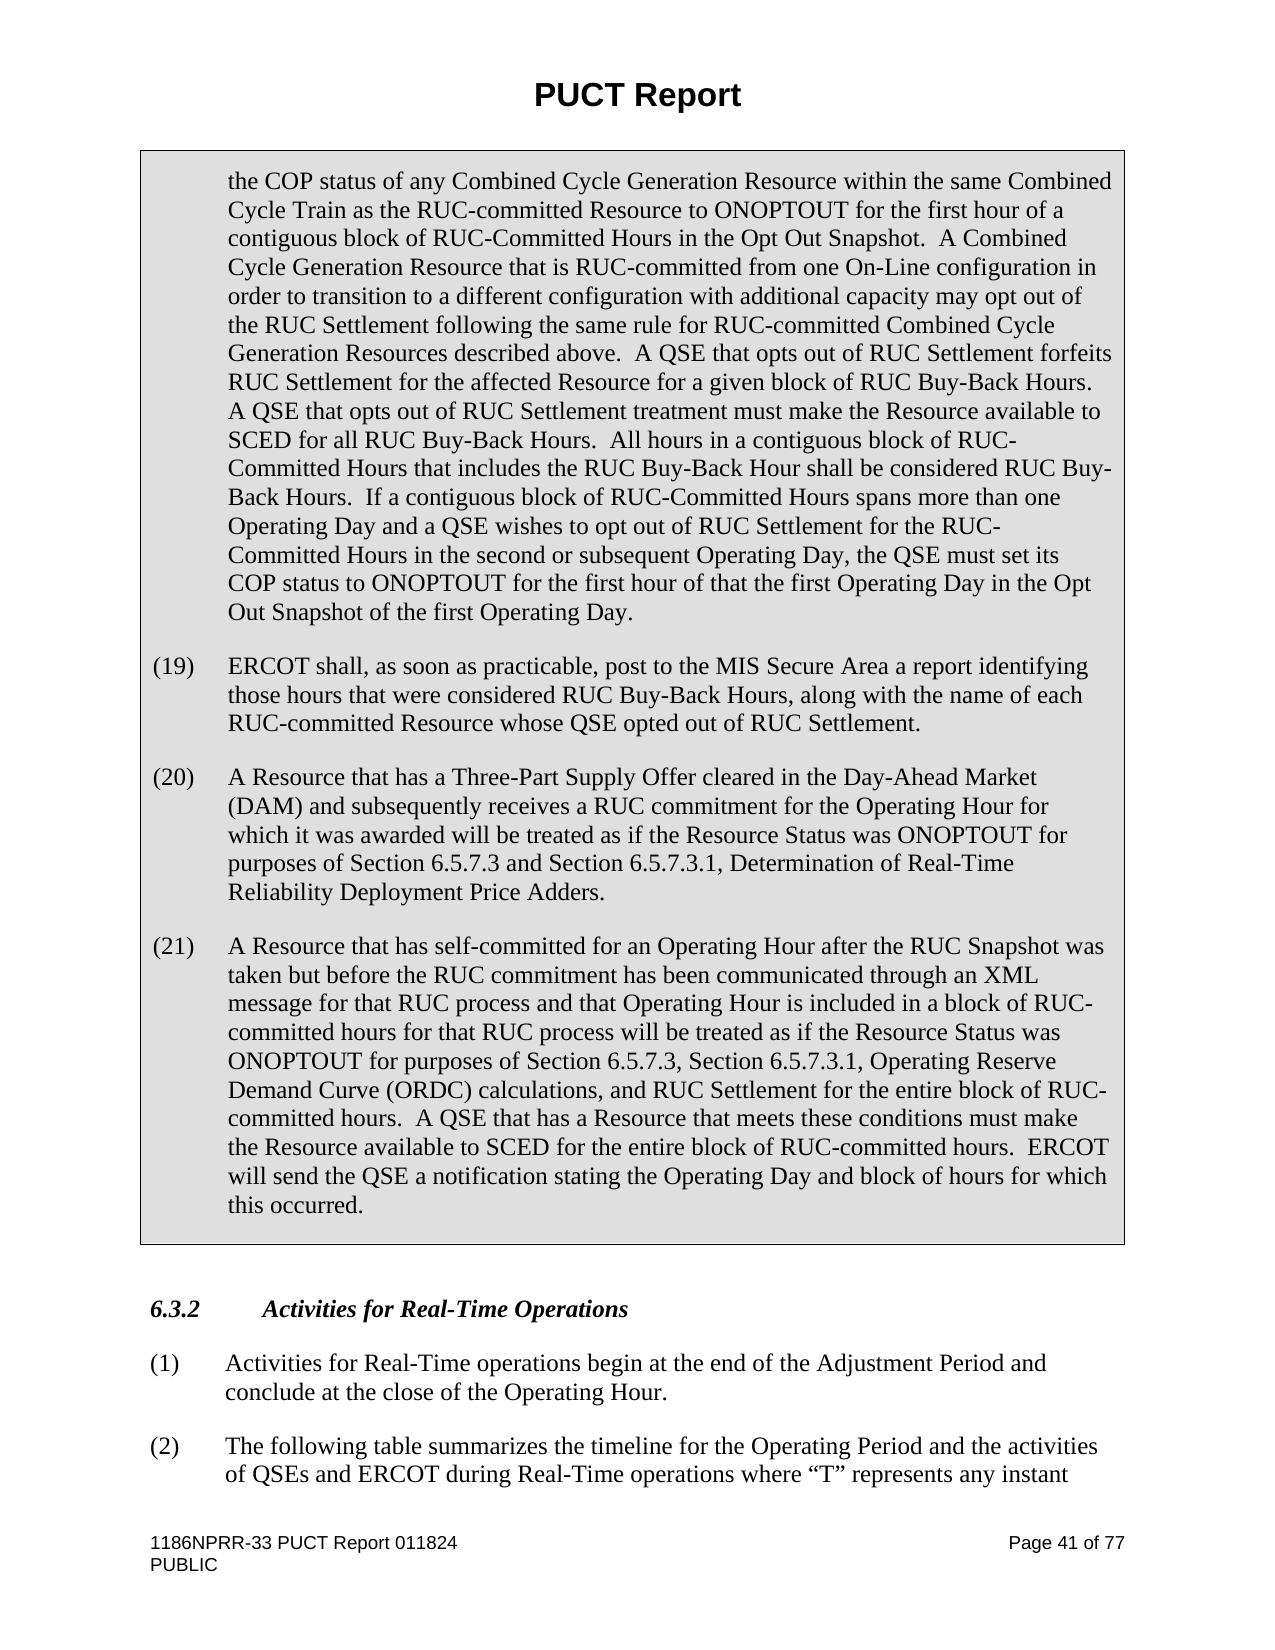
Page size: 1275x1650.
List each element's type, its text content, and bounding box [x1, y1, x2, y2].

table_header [141, 151, 1124, 1243]
text 6.3.2 Activities for Real-Time Operations [150, 1294, 1125, 1323]
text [150, 1431, 1125, 1488]
text (1) Activities for Real-Time operations begin at the end of the Adjustment Period and conclude at the close of the Operating Hour. [150, 1348, 1125, 1406]
